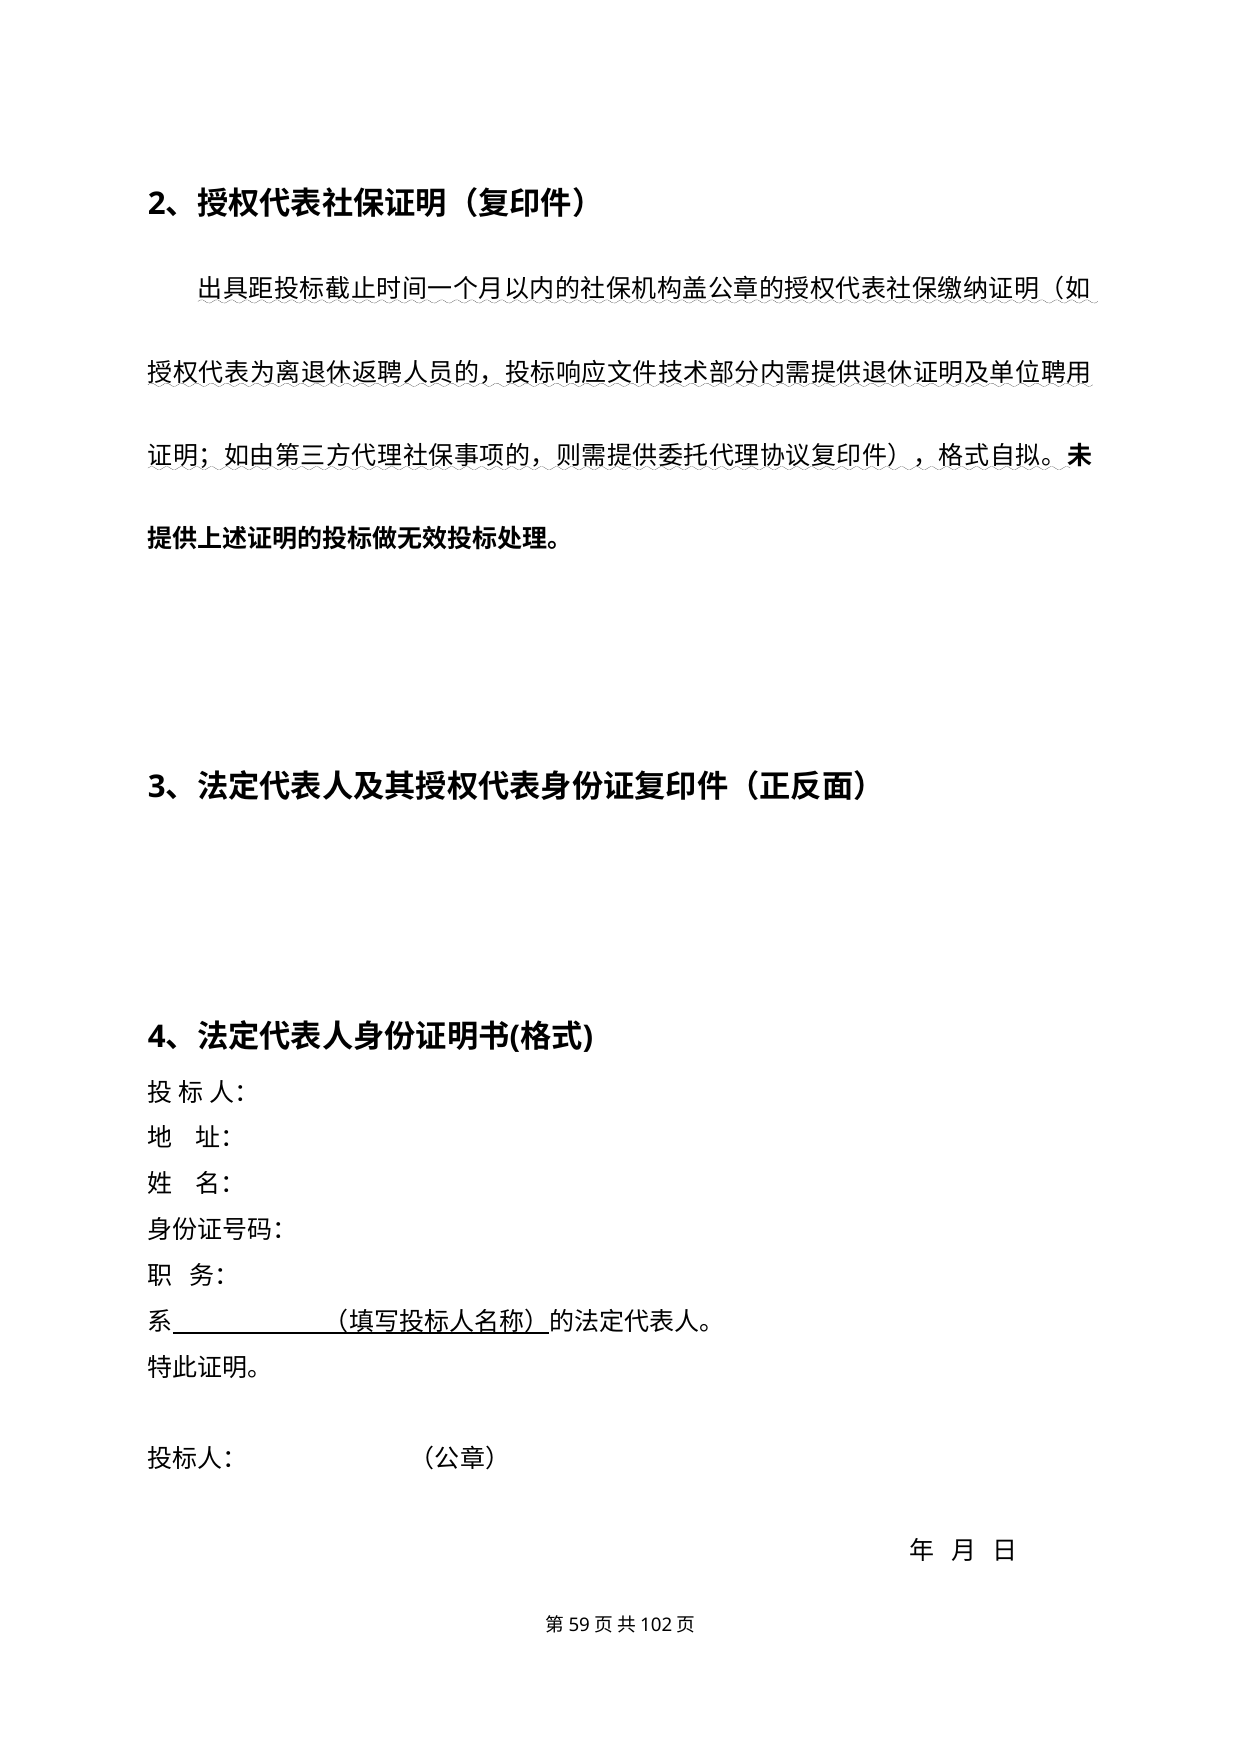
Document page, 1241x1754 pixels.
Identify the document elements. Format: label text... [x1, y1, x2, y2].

text 系 （填写投标人名称）的法定代表人。 [148, 1293, 1093, 1339]
text 投标人： （公章） [148, 1431, 1093, 1477]
text 地 址： [148, 1110, 1093, 1156]
text 年 月 日 [148, 1523, 1018, 1568]
text 4、法定代表人身份证明书(格式) [148, 981, 1093, 1064]
text 投 标 人： [148, 1064, 1093, 1110]
text 出具距投标截止时间一个月以内的社保机构盖公章的授权代表社保缴纳证明（如授权代表为离退休返聘人员的，投标响应文件技术部分内需提供退休证明及单位聘用证明；如由第三方代理社保事项的，则需提供委托代理协议复印件），格式自拟。未提供上述证明的投标做无效投标处理。 [148, 231, 1093, 386]
text 身份证号码： [148, 1202, 1063, 1248]
text 姓 名： [148, 1156, 1063, 1202]
text 3、法定代表人及其授权代表身份证复印件（正反面） [148, 731, 1093, 814]
text 职 务： [148, 1248, 1063, 1293]
text 特此证明。 [148, 1339, 1093, 1385]
text 出具距投标截止时间一个月以内的社保机构盖公章的授权代表社保缴纳证明（如授权代表为离退休返聘人员的，投标响应文件技术部分内需提供退休证明及单位聘用证明；如由第三方代理社保事项的，则需提供委托代理协议复印件），格式自拟。未提供上述证明的投标做无效投标处理。 [148, 384, 1093, 564]
text 2、授权代表社保证明（复印件） [148, 148, 1093, 231]
